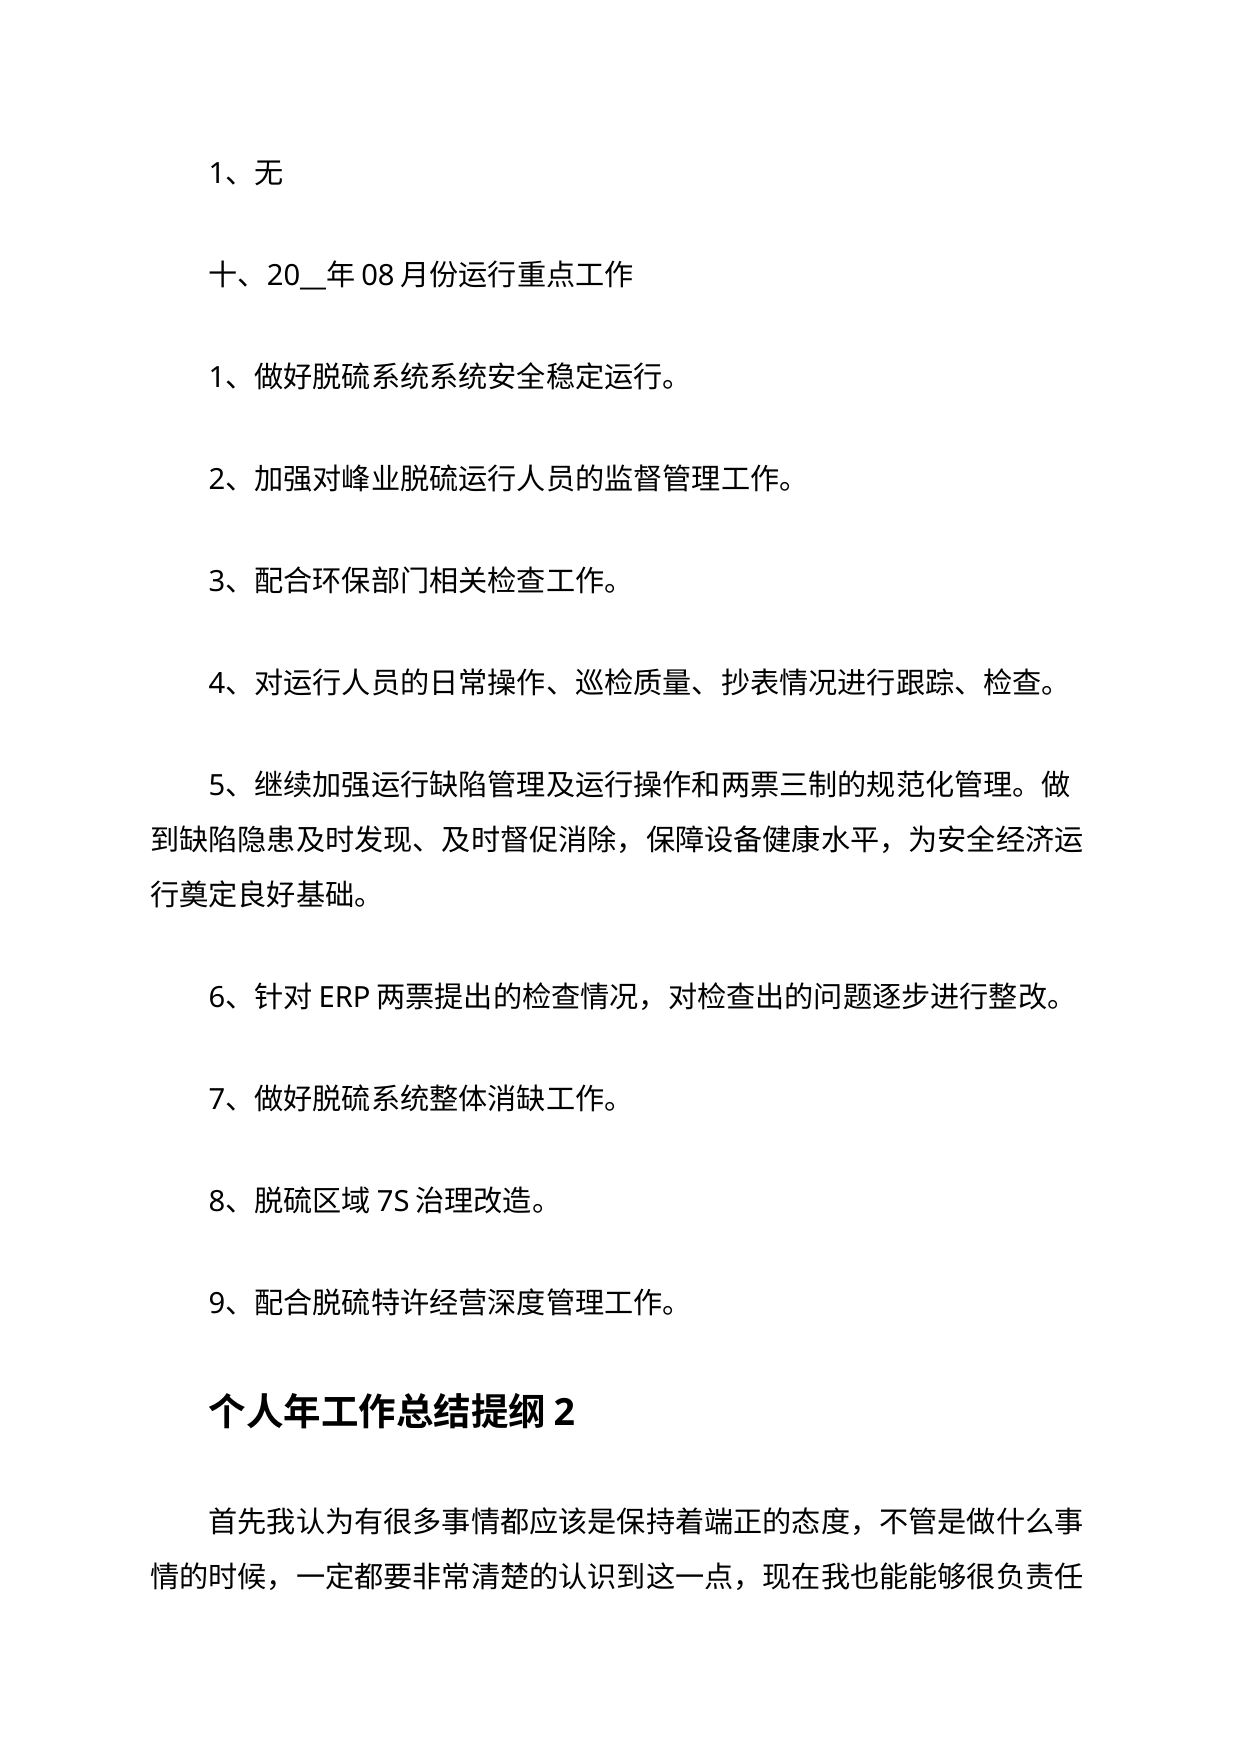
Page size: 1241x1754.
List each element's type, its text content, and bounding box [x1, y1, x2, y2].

text 6、针对ERP两票提出的检查情况，对检查出的问题逐步进行整改。 [150, 973, 1090, 1016]
text 1、无 [150, 150, 1090, 192]
text 8、脱硫区域7S治理改造。 [150, 1177, 1090, 1220]
text 5、继续加强运行缺陷管理及运行操作和两票三制的规范化管理。做到缺陷隐患及时发现、及时督促消除，保障设备健康水平，为安全经济运行奠定良好基础。 [150, 762, 1090, 914]
text 十、20__年08月份运行重点工作 [150, 252, 1090, 294]
text 4、对运行人员的日常操作、巡检质量、抄表情况进行跟踪、检查。 [150, 660, 1090, 702]
text 2、加强对峰业脱硫运行人员的监督管理工作。 [150, 456, 1090, 498]
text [150, 1499, 1090, 1596]
text 个人年工作总结提纲2 [150, 1381, 1090, 1436]
text 1、做好脱硫系统系统安全稳定运行。 [150, 354, 1090, 396]
text 3、配合环保部门相关检查工作。 [150, 558, 1090, 600]
text 9、配合脱硫特许经营深度管理工作。 [150, 1279, 1090, 1322]
text 7、做好脱硫系统整体消缺工作。 [150, 1076, 1090, 1118]
